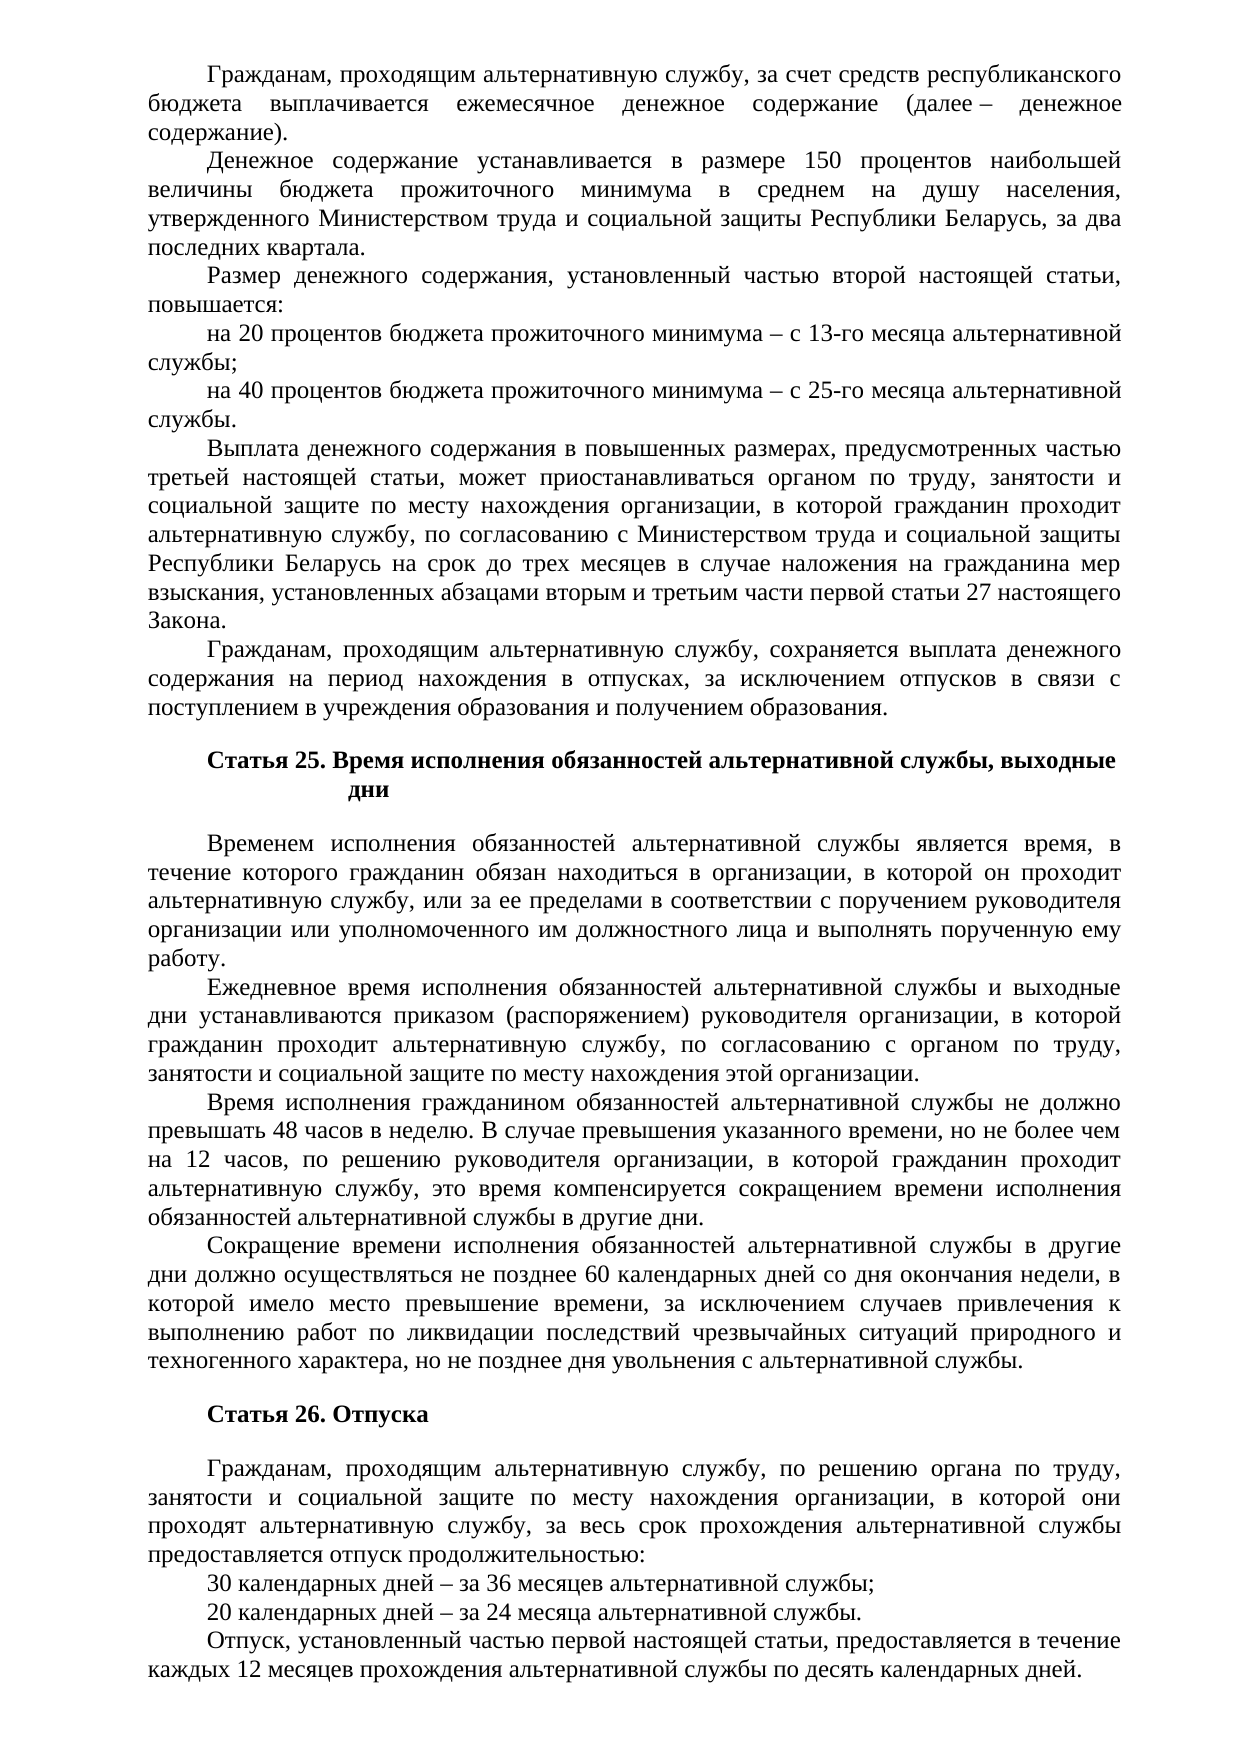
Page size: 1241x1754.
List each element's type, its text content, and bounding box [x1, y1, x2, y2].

text на 40 процентов бюджета прожиточного минимума – с 25-го месяца альтернативной службы. [148, 375, 1122, 433]
text Гражданам, проходящим альтернативную службу, сохраняется выплата денежного содержания на период нахождения в отпусках, за исключением отпусков в связи с поступлением в учреждения образования и получением образования. [148, 634, 1122, 720]
text 20 календарных дней – за 24 месяца альтернативной службы. [148, 1597, 1122, 1625]
text Денежное содержание устанавливается в размере 150 процентов наибольшей величины бюджета прожиточного минимума в среднем на душу населения, утвержденного Министерством труда и социальной защиты Республики Беларусь, за два последних квартала. [148, 145, 1122, 260]
text Отпуск, установленный частью первой настоящей статьи, предоставляется в течение каждых 12 месяцев прохождения альтернативной службы по десять календарных дней. [148, 1625, 1122, 1683]
text Время исполнения гражданином обязанностей альтернативной службы не должно превышать 48 часов в неделю. В случае превышения указанного времени, но не более чем на 12 часов, по решению руководителя организации, в которой гражданин проходит альтернативную службу, это время компенсируется сокращением времени исполнения обязанностей альтернативной службы в другие дни. [148, 1087, 1122, 1230]
text Размер денежного содержания, установленный частью второй настоящей статьи, повышается: [148, 260, 1122, 318]
text 30 календарных дней – за 36 месяцев альтернативной службы; [148, 1568, 1122, 1597]
text Сокращение времени исполнения обязанностей альтернативной службы в другие дни должно осуществляться не позднее 60 календарных дней со дня окончания недели, в которой имело место превышение времени, за исключением случаев привлечения к выполнению работ по ликвидации последствий чрезвычайных ситуаций природного и техногенного характера, но не позднее дня увольнения с альтернативной службы. [148, 1230, 1122, 1374]
text Гражданам, проходящим альтернативную службу, за счет средств республиканского бюджета выплачивается ежемесячное денежное содержание (далее – денежное содержание). [148, 59, 1122, 145]
text на 20 процентов бюджета прожиточного минимума – с 13-го месяца альтернативной службы; [148, 318, 1122, 375]
text Ежедневное время исполнения обязанностей альтернативной службы и выходные дни устанавливаются приказом (распоряжением) руководителя организации, в которой гражданин проходит альтернативную службу, по согласованию с органом по труду, занятости и социальной защите по месту нахождения этой организации. [148, 972, 1122, 1087]
text Выплата денежного содержания в повышенных размерах, предусмотренных частью третьей настоящей статьи, может приостанавливаться органом по труду, занятости и социальной защите по месту нахождения организации, в которой гражданин проходит альтернативную службу, по согласованию с Министерством труда и социальной защиты Республики Беларусь на срок до трех месяцев в случае наложения на гражданина мер взыскания, установленных абзацами вторым и третьим части первой статьи 27 настоящего Закона. [148, 433, 1122, 634]
text Статья 25. Время исполнения обязанностей альтернативной службы, выходные дни [207, 745, 1122, 803]
text Гражданам, проходящим альтернативную службу, по решению органа по труду, занятости и социальной защите по месту нахождения организации, в которой они проходят альтернативную службу, за весь срок прохождения альтернативной службы предоставляется отпуск продолжительностью: [148, 1453, 1122, 1568]
text Временем исполнения обязанностей альтернативной службы является время, в течение которого гражданин обязан находиться в организации, в которой он проходит альтернативную службу, или за ее пределами в соответствии с поручением руководителя организации или уполномоченного им должностного лица и выполнять порученную ему работу. [148, 828, 1122, 972]
text Статья 26. Отпуска [207, 1399, 1122, 1428]
